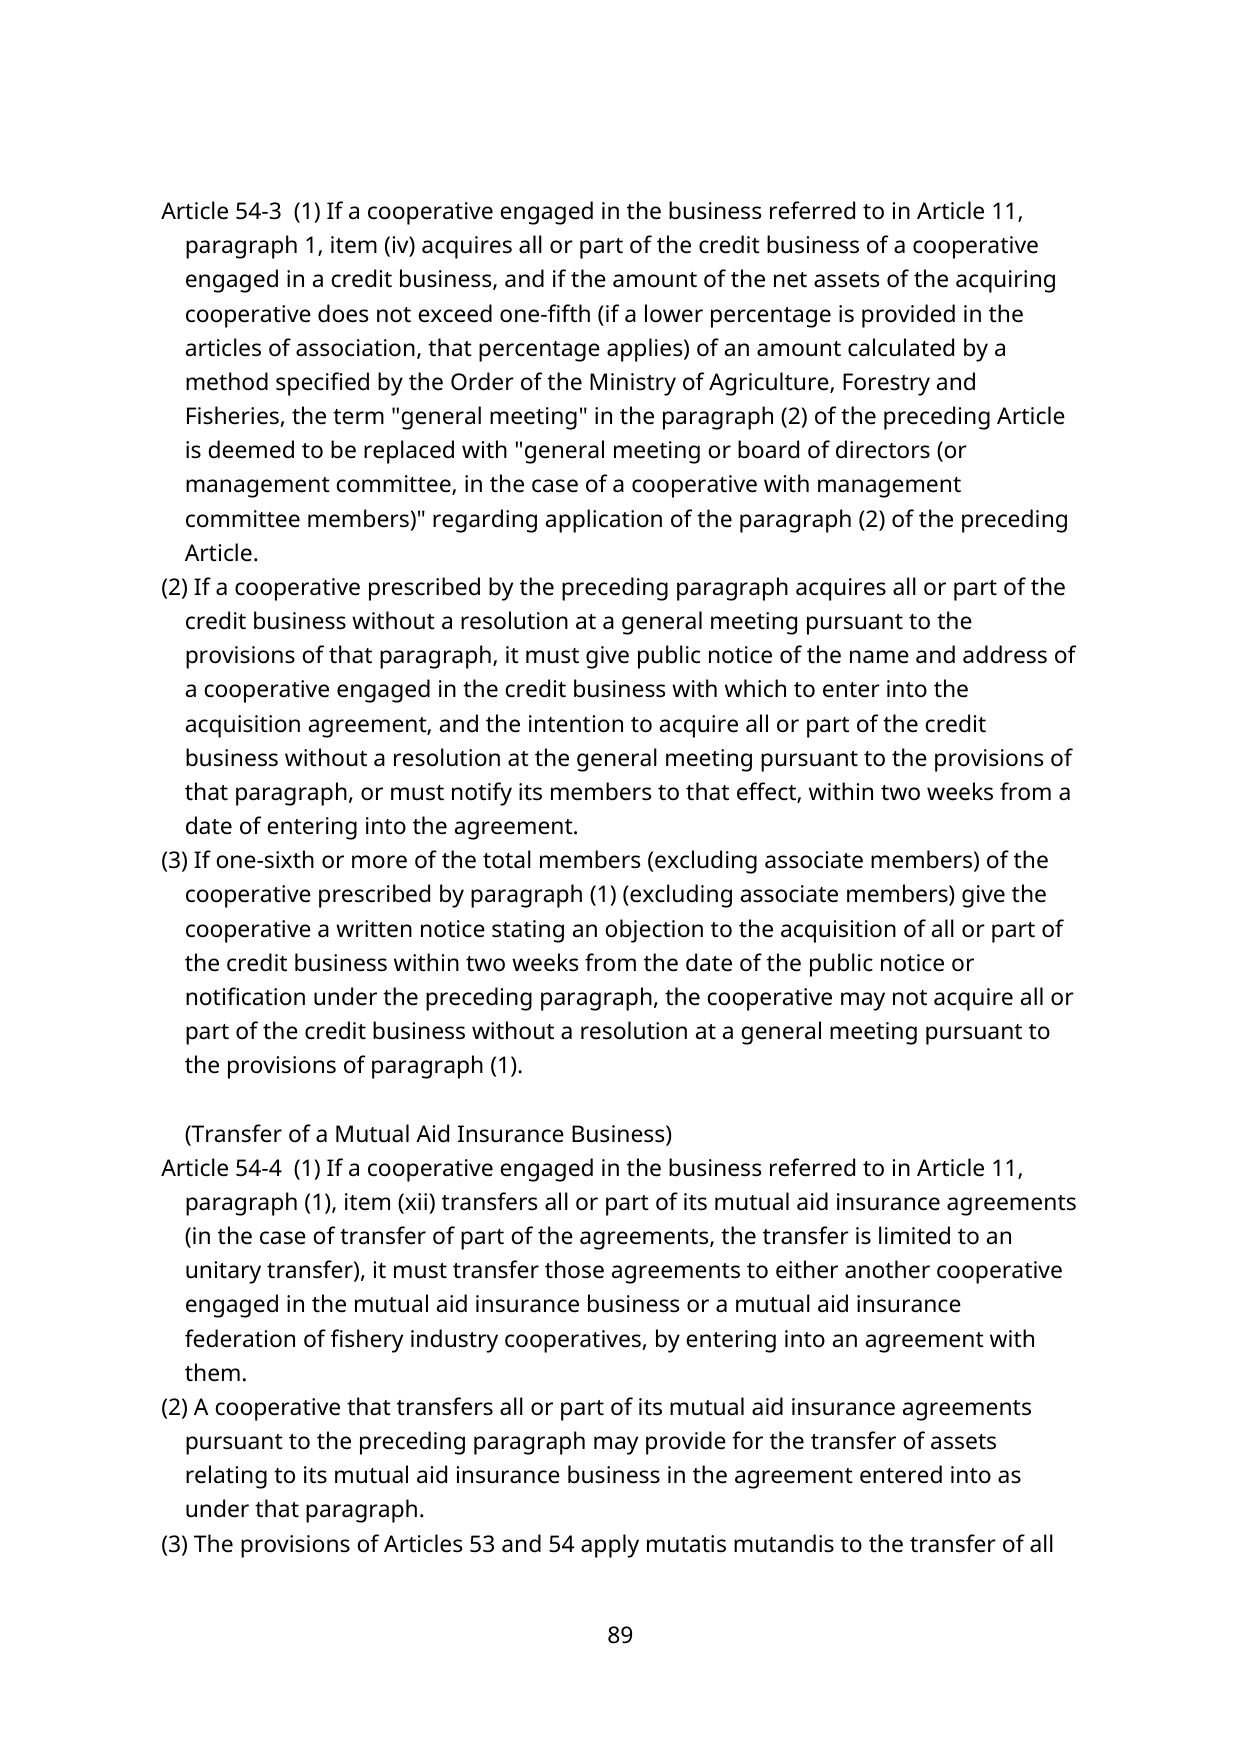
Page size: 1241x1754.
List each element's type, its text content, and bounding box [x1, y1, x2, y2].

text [161, 1526, 1079, 1560]
text (Transfer of a Mutual Aid Insurance Business) [184, 1116, 1079, 1150]
text (2) If a cooperative prescribed by the preceding paragraph acquires all or part of the credit business without a resolution at a general meeting pursuant to the provisions of that paragraph, it must give public notice of the name and address of a cooperative engaged in the credit business with which to enter into the acquisition agreement, and the intention to acquire all or part of the credit business without a resolution at the general meeting pursuant to the provisions of that paragraph, or must notify its members to that effect, within two weeks from a date of entering into the agreement. [161, 569, 1079, 843]
text Article 54-3 (1) If a cooperative engaged in the business referred to in Article 11, paragraph 1, item (iv) acquires all or part of the credit business of a cooperative engaged in a credit business, and if the amount of the net assets of the acquiring cooperative does not exceed one-fifth (if a lower percentage is provided in the articles of association, that percentage applies) of an amount calculated by a method specified by the Order of the Ministry of Agriculture, Forestry and Fisheries, the term "general meeting" in the paragraph (2) of the preceding Article is deemed to be replaced with "general meeting or board of directors (or management committee, in the case of a cooperative with management committee members)" regarding application of the paragraph (2) of the preceding Article. [161, 194, 1079, 569]
text Article 54-4 (1) If a cooperative engaged in the business referred to in Article 11, paragraph (1), item (xii) transfers all or part of its mutual aid insurance agreements (in the case of transfer of part of the agreements, the transfer is limited to an unitary transfer), it must transfer those agreements to either another cooperative engaged in the mutual aid insurance business or a mutual aid insurance federation of fishery industry cooperatives, by entering into an agreement with them. [161, 1150, 1079, 1389]
text (3) If one-sixth or more of the total members (excluding associate members) of the cooperative prescribed by paragraph (1) (excluding associate members) give the cooperative a written notice stating an objection to the acquisition of all or part of the credit business within two weeks from the date of the public notice or notification under the preceding paragraph, the cooperative may not acquire all or part of the credit business without a resolution at a general meeting pursuant to the provisions of paragraph (1). [161, 843, 1079, 1082]
text (2) A cooperative that transfers all or part of its mutual aid insurance agreements pursuant to the preceding paragraph may provide for the transfer of assets relating to its mutual aid insurance business in the agreement entered into as under that paragraph. [161, 1389, 1079, 1526]
